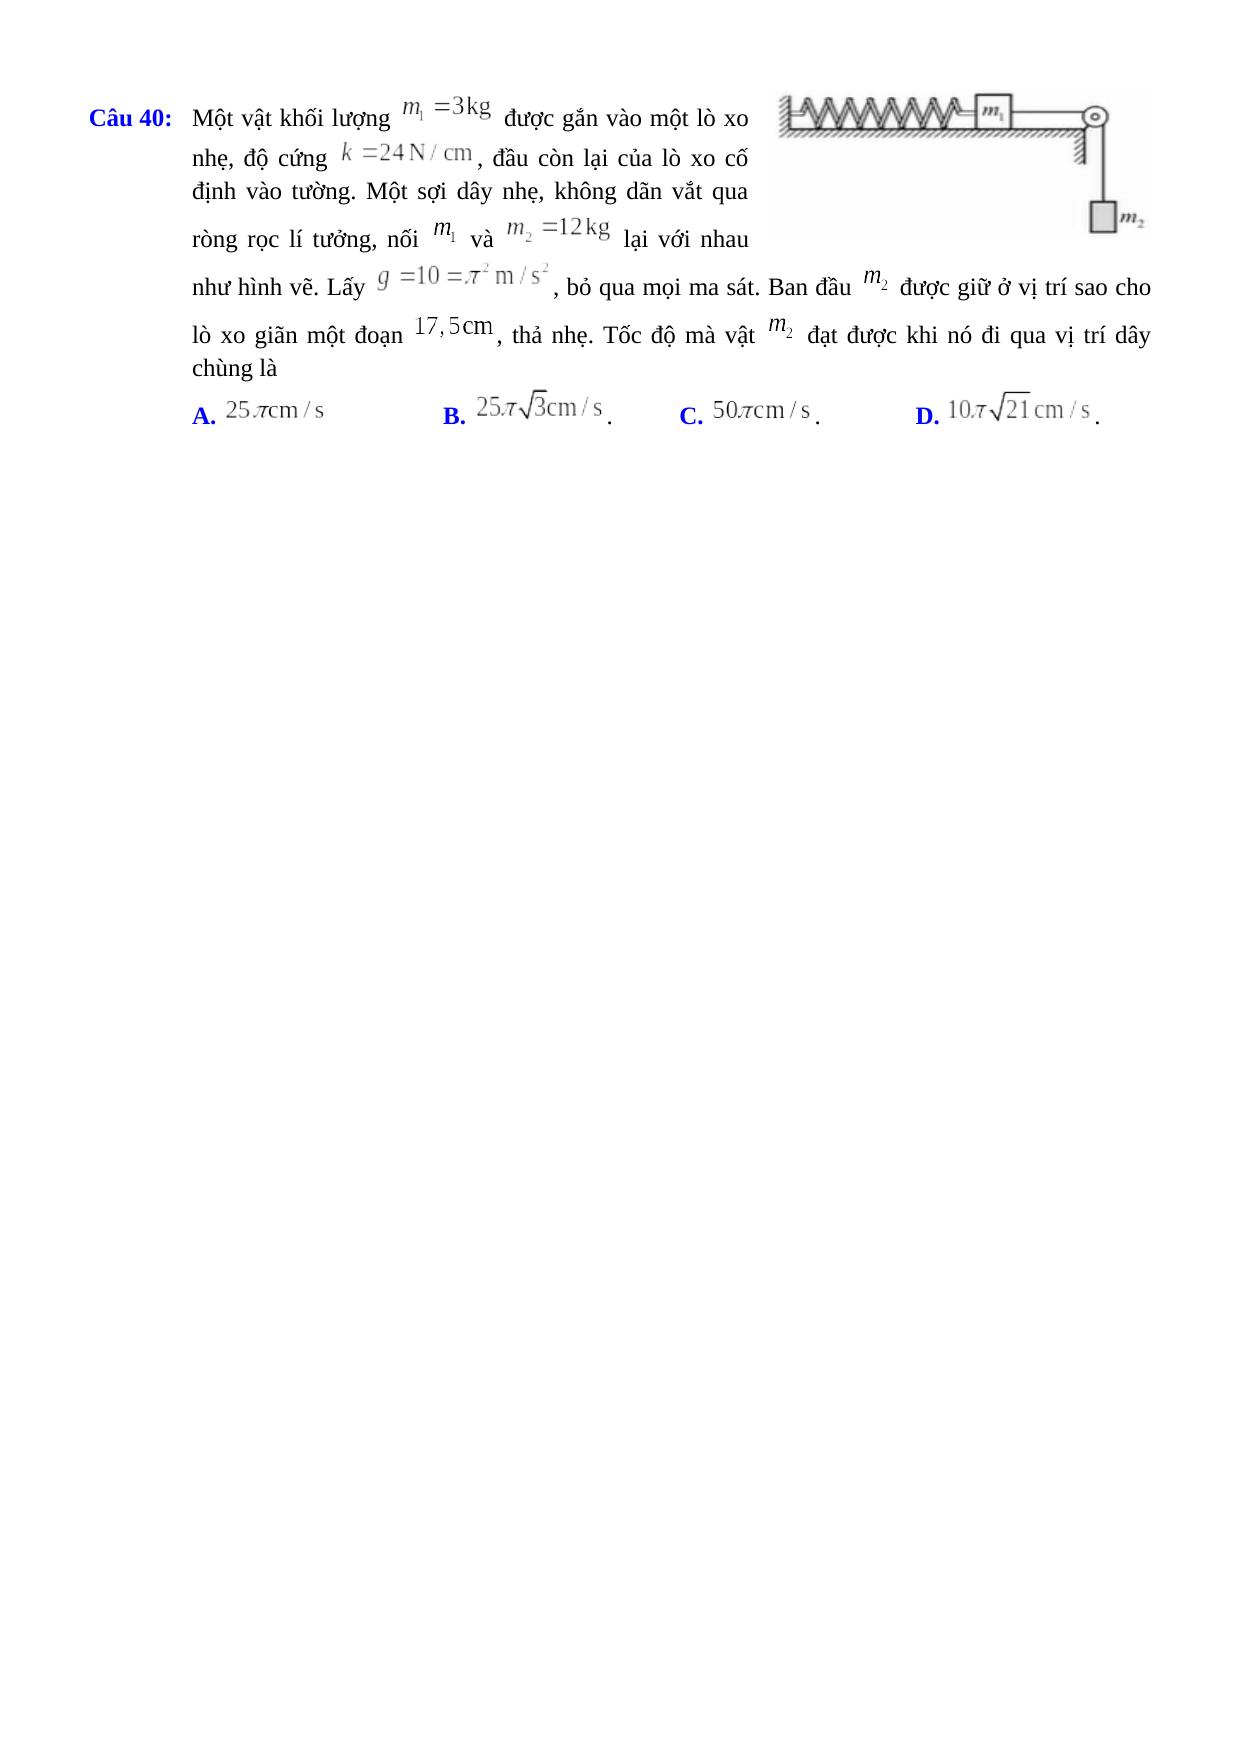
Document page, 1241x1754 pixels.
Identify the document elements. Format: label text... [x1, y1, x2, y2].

picture [768, 89, 1152, 238]
text A. B. . C. . D. . [192, 386, 1152, 430]
text Câu 40: Một vật khối lượng được gắn vào một lò xo nhẹ, độ cứng , đầu còn lại của lò xo cố định vào tường. Một sợi dây nhẹ, không dãn vắt qua ròng rọc lí tưởng, nối và lại với nhau như hình vẽ. Lấy , bỏ qua mọi ma sát. Ban đầu được giữ ở vị trí sao cho lò xo giãn một đoạn , thả nhẹ. Tốc độ mà vật đạt được khi nó đi qua vị trí dây chùng là [88, 88, 1152, 382]
